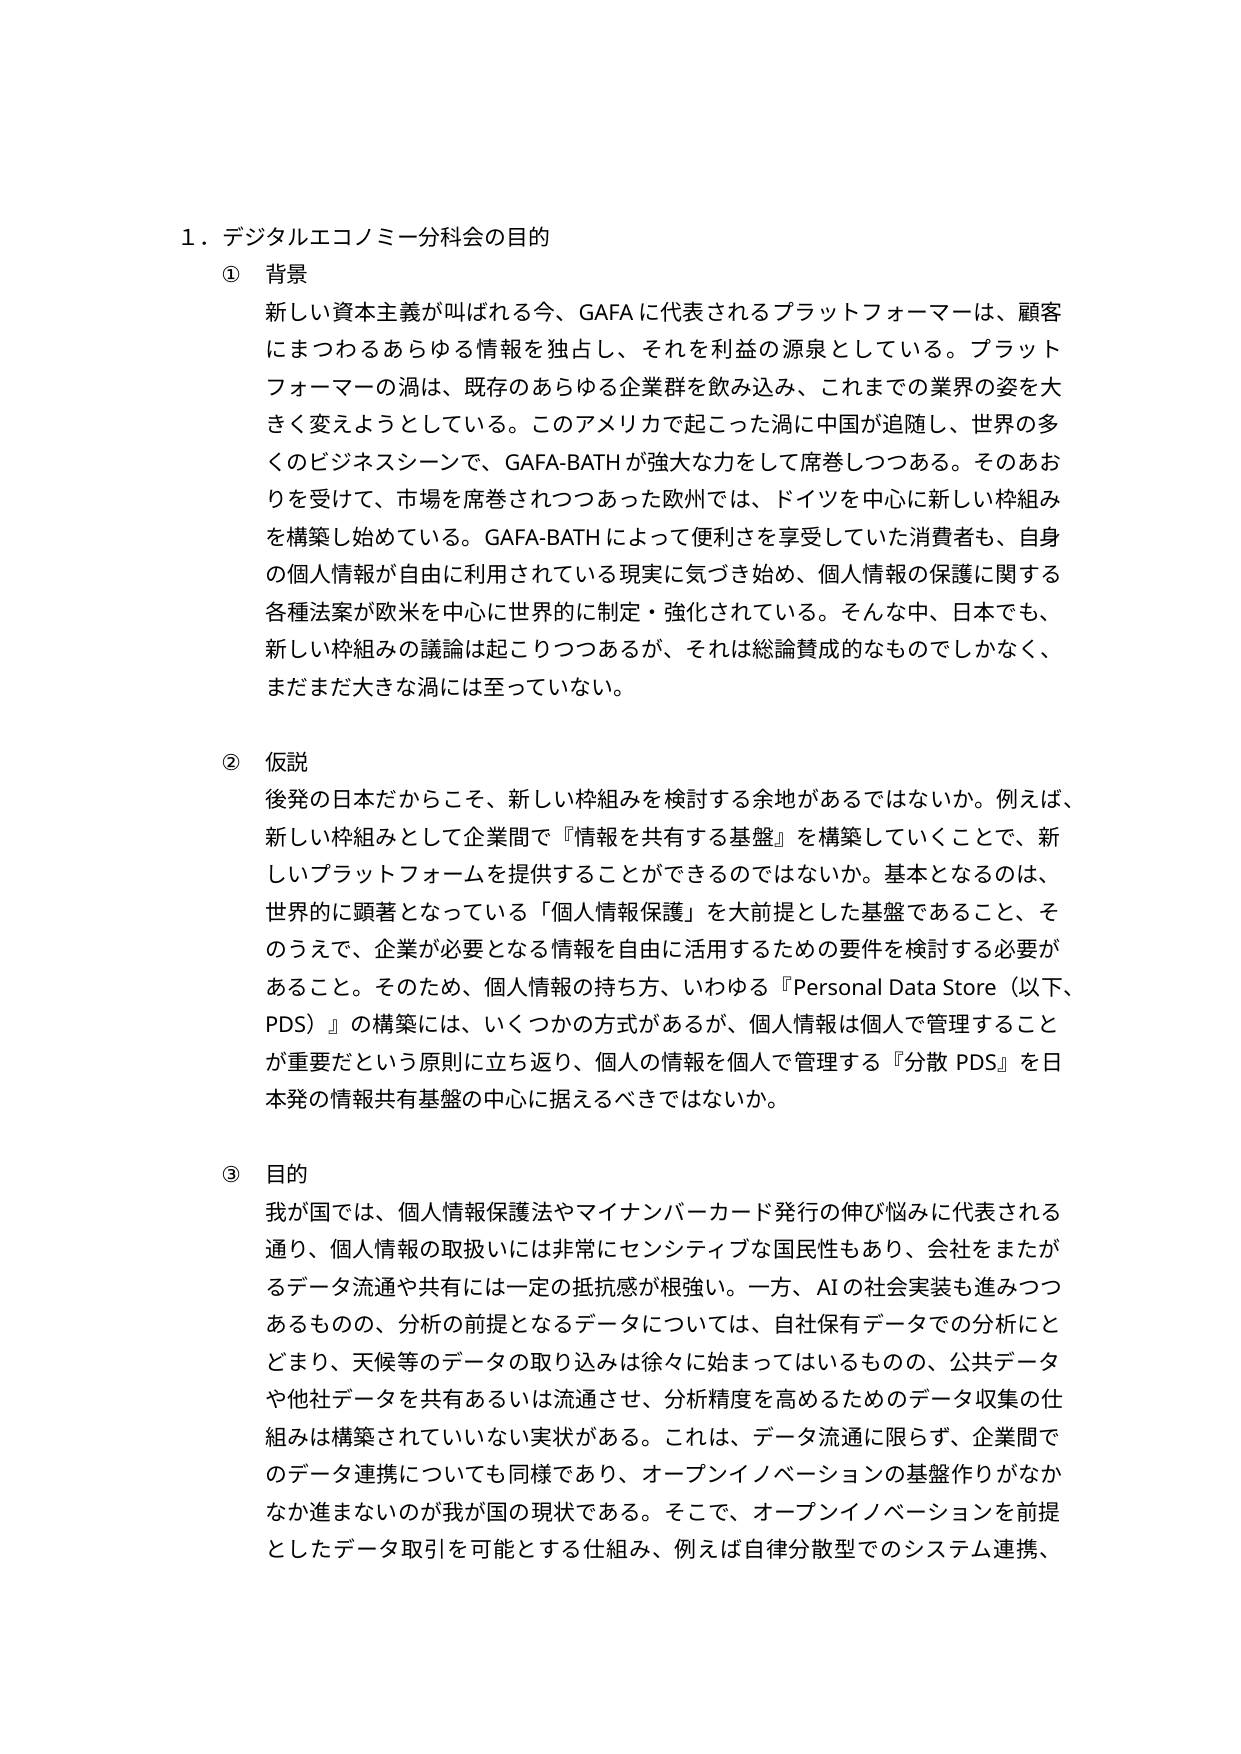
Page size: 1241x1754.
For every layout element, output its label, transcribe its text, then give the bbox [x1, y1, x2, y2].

list 仮説 [221, 742, 1063, 779]
list 背景 [221, 254, 1063, 292]
list 後発の日本だからこそ、新しい枠組みを検討する余地があるではないか。例えば、新しい枠組みとして企業間で『情報を共有する基盤』を構築していくことで、新しいプラットフォームを提供することができるのではないか。基本となるのは、世界的に顕著となっている「個人情報保護」を大前提とした基盤であること、そのうえで、企業が必要となる情報を自由に活用するための要件を検討する必要があること。そのため、個人情報の持ち方、いわゆる『Personal Data Store（以下、PDS）』の構築には、いくつかの方式があるが、個人情報は個人で管理することが重要だという原則に立ち返り、個人の情報を個人で管理する『分散PDS』を日本発の情報共有基盤の中心に据えるべきではないか。 [265, 779, 1063, 1117]
list デジタルエコノミー分科会の目的 [177, 217, 1063, 254]
list 新しい資本主義が叫ばれる今、GAFAに代表されるプラットフォーマーは、顧客にまつわるあらゆる情報を独占し、それを利益の源泉としている。プラットフォーマーの渦は、既存のあらゆる企業群を飲み込み、これまでの業界の姿を大きく変えようとしている。このアメリカで起こった渦に中国が追随し、世界の多くのビジネスシーンで、GAFA-BATHが強大な力をして席巻しつつある。そのあおりを受けて、市場を席巻されつつあった欧州では、ドイツを中心に新しい枠組みを構築し始めている。GAFA-BATHによって便利さを享受していた消費者も、自身の個人情報が自由に利用されている現実に気づき始め、個人情報の保護に関する各種法案が欧米を中心に世界的に制定・強化されている。そんな中、日本でも、新しい枠組みの議論は起こりつつあるが、それは総論賛成的なものでしかなく、まだまだ大きな渦には至っていない。 [265, 292, 1063, 704]
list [265, 1192, 1063, 1567]
list 目的 [221, 1154, 1063, 1192]
